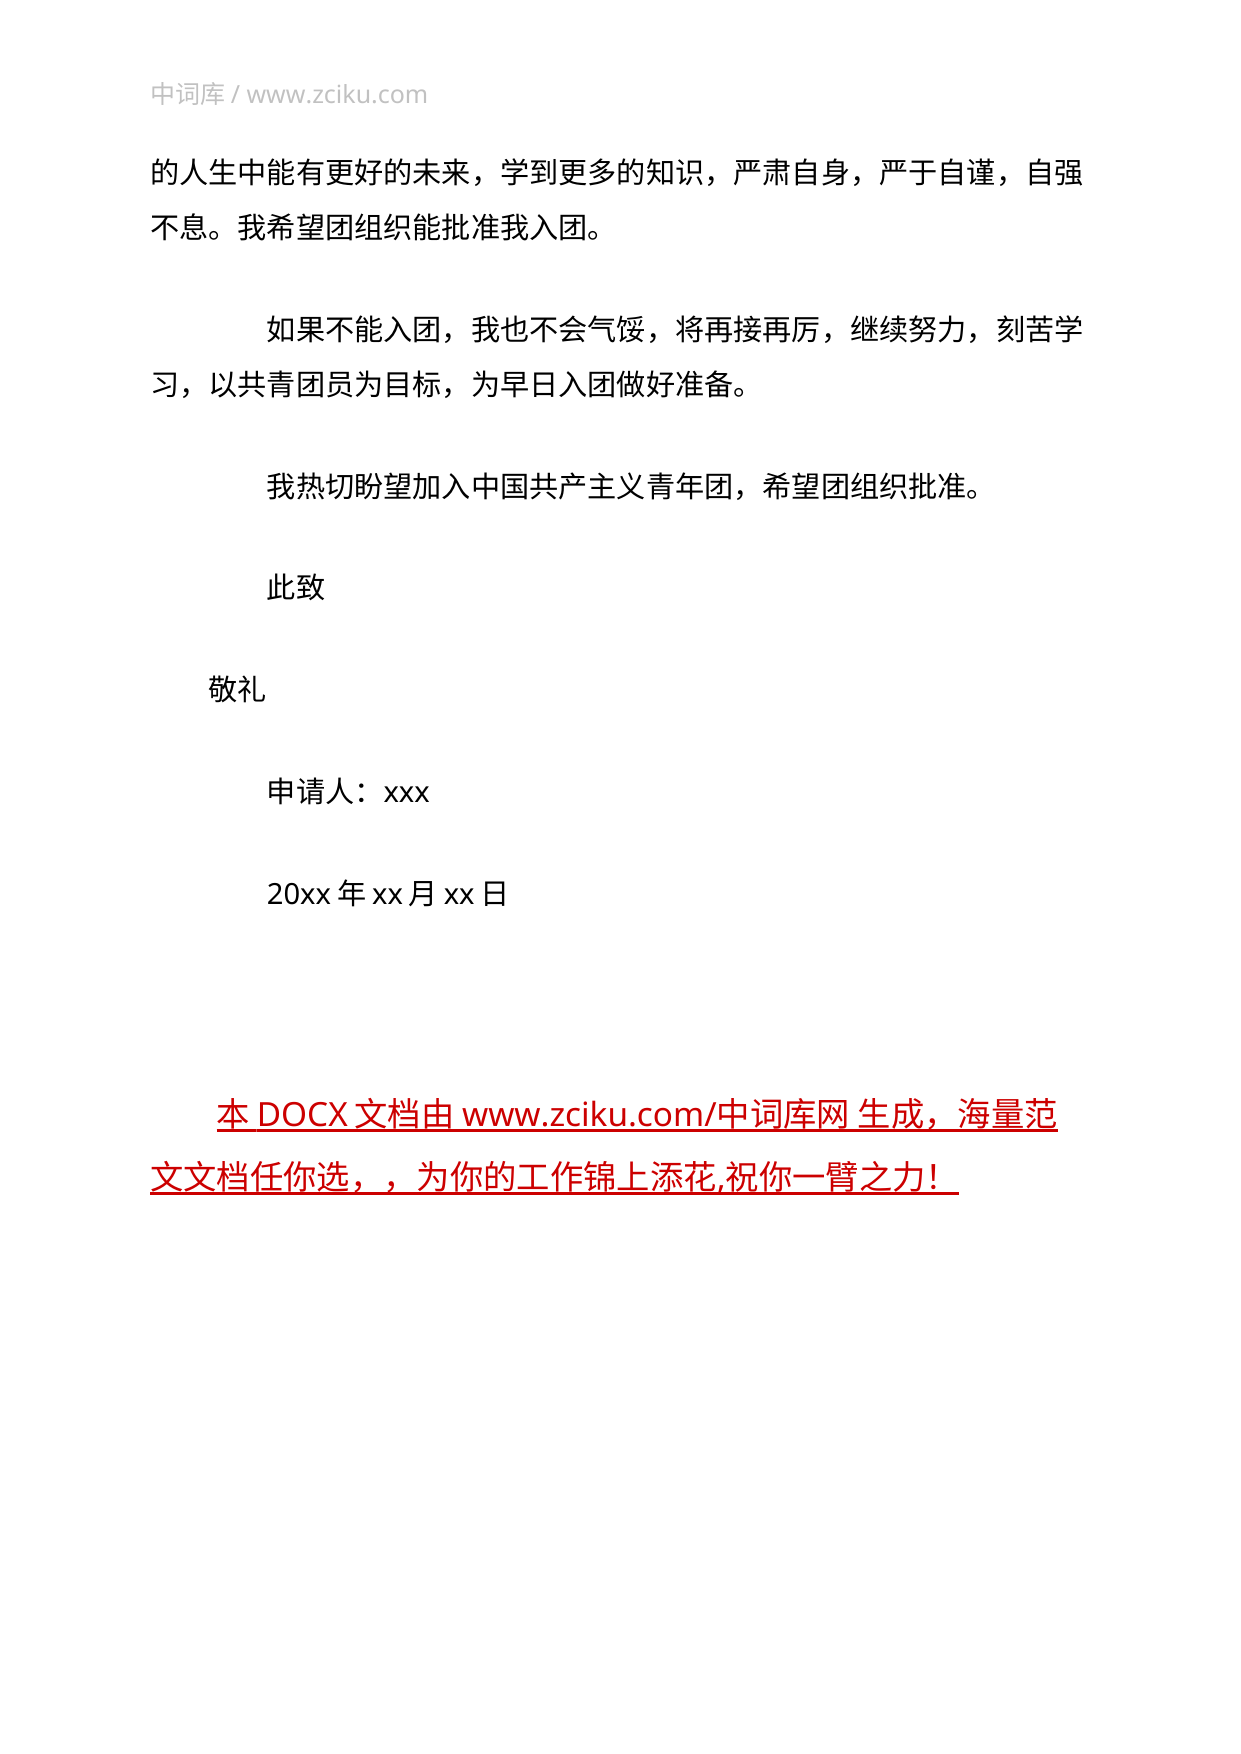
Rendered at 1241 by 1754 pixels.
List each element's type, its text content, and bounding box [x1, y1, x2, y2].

text 20xx年xx月xx日 [150, 871, 1090, 913]
text 如果不能入团，我也不会气馁，将再接再厉，继续努力，刻苦学习，以共青团员为目标，为早日入团做好准备。 [150, 307, 1090, 404]
text 此致 [150, 565, 1090, 607]
text 敬礼 [150, 667, 1090, 709]
text 本DOCX文档由 www.zciku.com/中词库网 生成，海量范文文档任你选，，为你的工作锦上添花,祝你一臂之力！ [150, 1088, 1090, 1199]
text 申请人：xxx [150, 769, 1090, 811]
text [150, 150, 1090, 247]
text 我热切盼望加入中国共产主义青年团，希望团组织批准。 [150, 463, 1090, 506]
